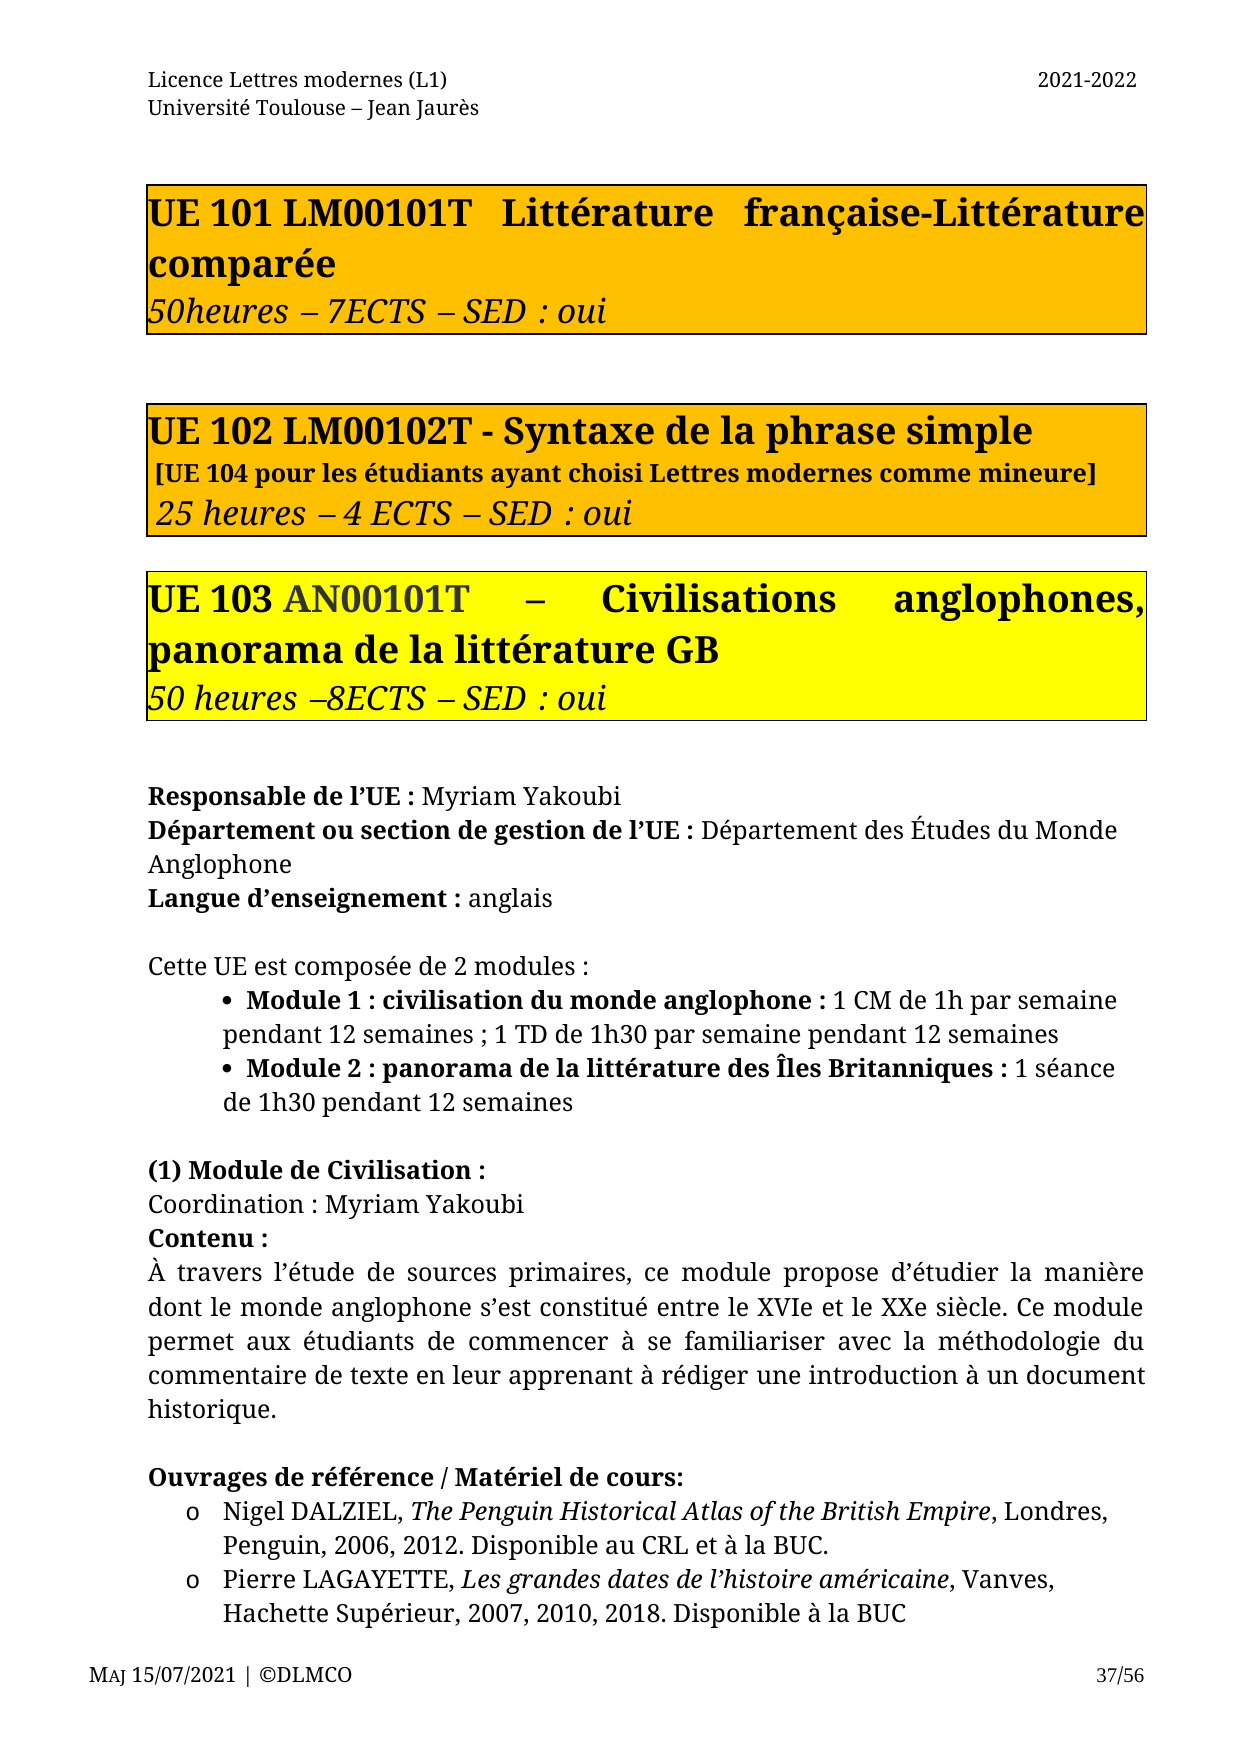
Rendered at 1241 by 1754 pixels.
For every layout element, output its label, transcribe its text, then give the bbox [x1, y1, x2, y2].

list Pierre LAGAYETTE, Les grandes dates de l’histoire américaine, Vanves, Hachette Supérieur, 2007, 2010, 2018. Disponible à la BUC [185, 1562, 1146, 1630]
text À travers l’étude de sources primaires, ce module propose d’étudier la manière dont le monde anglophone s’est constitué entre le XVIe et le XXe siècle. Ce module permet aux étudiants de commencer à se familiariser avec la méthodologie du commentaire de texte en leur apprenant à rédiger une introduction à un document historique. [148, 1255, 1146, 1425]
text 50heures – 7ECTS – SED : oui [148, 286, 1146, 333]
text Module 1 : civilisation du monde anglophone : 1 CM de 1h par semaine pendant 12 semaines ; 1 TD de 1h30 par semaine pendant 12 semaines [223, 983, 1146, 1051]
text (1) Module de Civilisation : [148, 1153, 1146, 1187]
text Responsable de l’UE : Myriam Yakoubi [148, 778, 1146, 812]
text Coordination : Myriam Yakoubi Contenu : [148, 1187, 1146, 1255]
list Nigel DALZIEL, The Penguin Historical Atlas of the British Empire, Londres, Penguin, 2006, 2012. Disponible au CRL et à la BUC. [185, 1493, 1146, 1562]
text [UE 104 pour les étudiants ayant choisi Lettres modernes comme mineure] [148, 456, 1146, 488]
text UE 103 AN00101T – Civilisations anglophones, panorama de la littérature GB [148, 572, 1146, 673]
text Ouvrages de référence / Matériel de cours: [148, 1459, 1146, 1493]
text UE 102 LM00102T - Syntaxe de la phrase simple [148, 405, 1146, 456]
text Module 2 : panorama de la littérature des Îles Britanniques : 1 séance de 1h30 pendant 12 semaines [223, 1051, 1146, 1119]
text 25 heures – 4 ECTS – SED : oui [148, 488, 1146, 535]
text 50 heures –8ECTS – SED : oui [148, 673, 1146, 720]
text Cette UE est composée de 2 modules : [148, 914, 1146, 983]
text Département ou section de gestion de l’UE : Département des Études du Monde Anglophone Langue d’enseignement : anglais [148, 812, 1146, 914]
text UE 101 LM00101T Littérature française-Littérature comparée [148, 186, 1146, 286]
